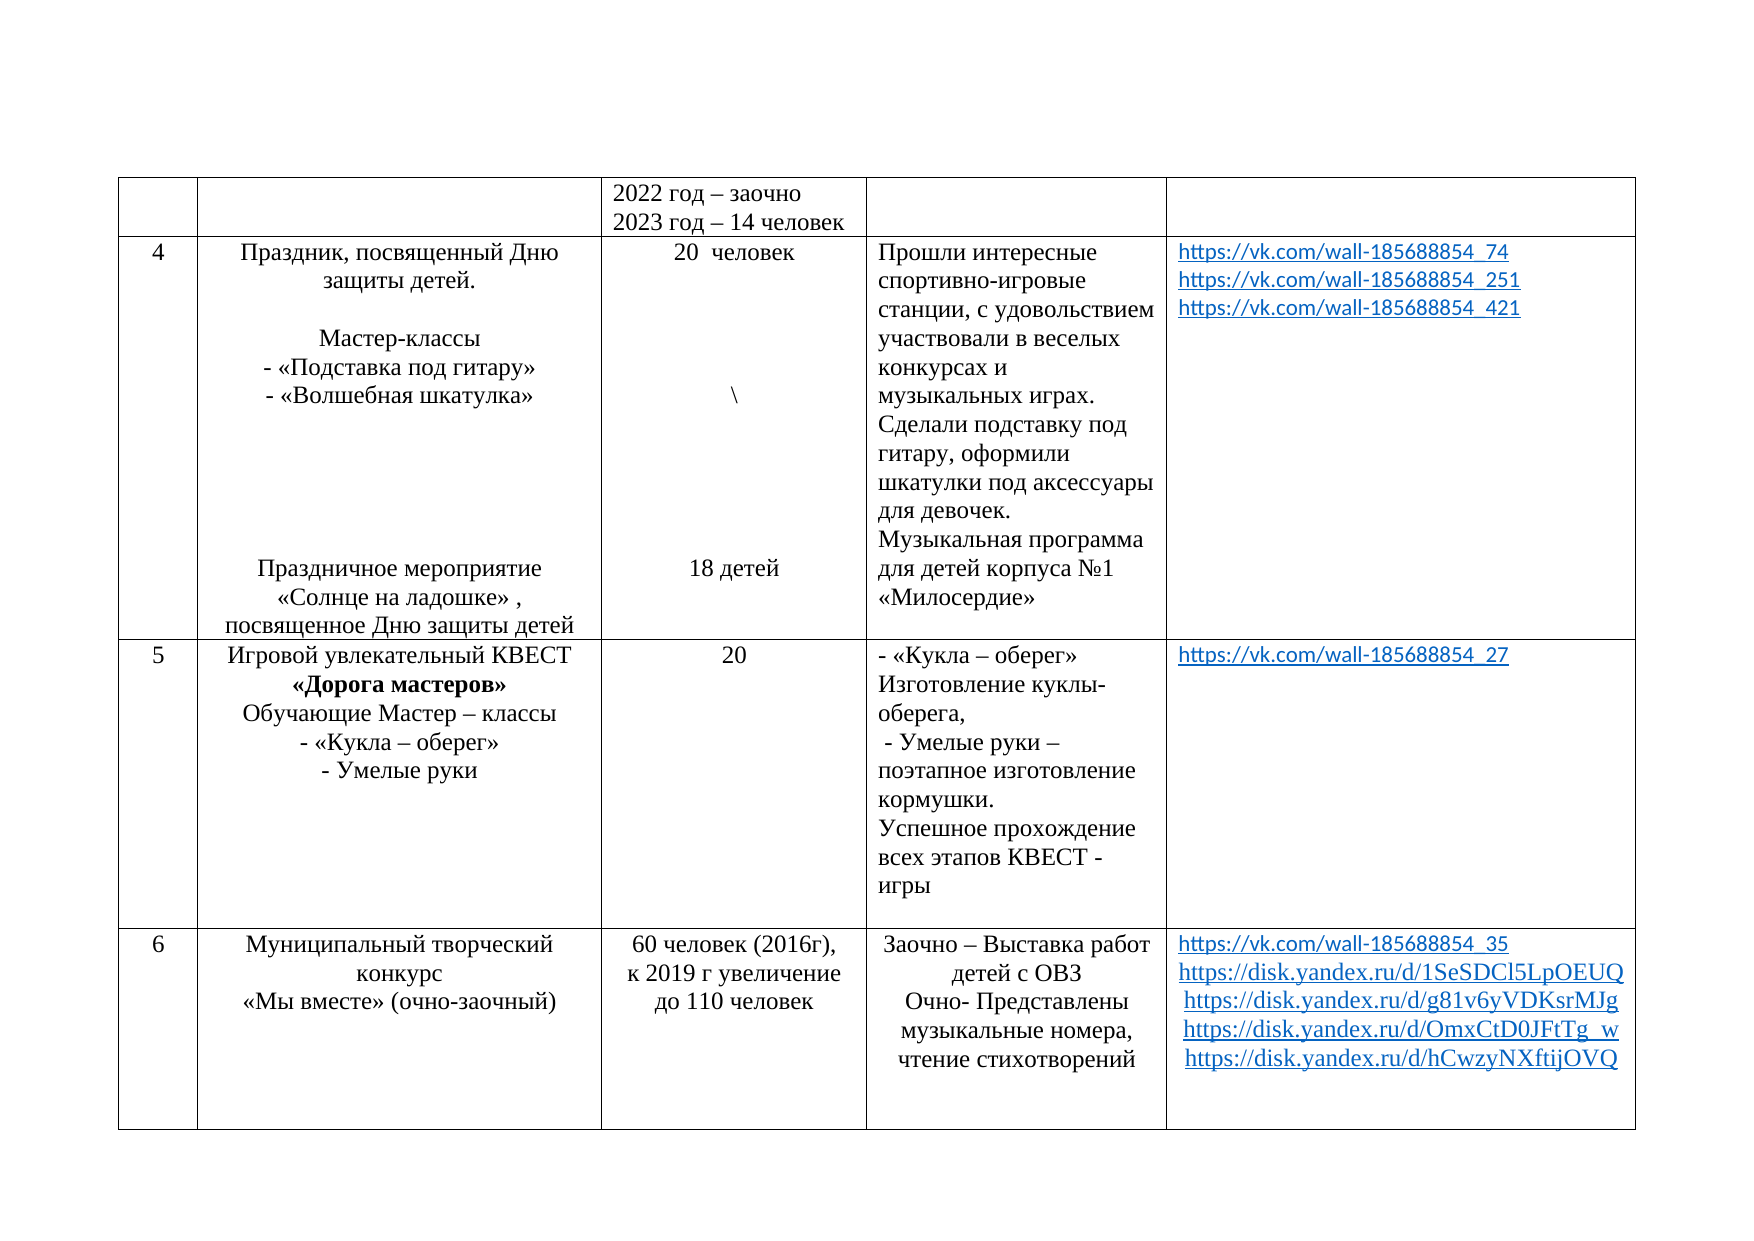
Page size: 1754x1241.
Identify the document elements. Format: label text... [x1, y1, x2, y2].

table_cell Заочно – Выставка работ детей с ОВЗ Очно- Представлены музыкальные номера, чтение стихотворений [867, 929, 1166, 1129]
table_cell 20 [602, 640, 866, 928]
table_cell 6 [119, 929, 197, 1129]
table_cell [198, 178, 601, 236]
table_cell Муниципальный творческий конкурс «Мы вместе» (очно-заочный) [198, 929, 601, 1129]
table_cell 4 [119, 237, 197, 639]
table_cell https://vk.com/wall-185688854_27 [1167, 640, 1635, 928]
table_cell 60 человек (2016г), к 2019 г увеличение до 110 человек [602, 929, 866, 1129]
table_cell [1167, 178, 1635, 236]
table_cell https://vk.com/wall-185688854_35 https://disk.yandex.ru/d/1SeSDCl5LpOEUQ https://disk.yandex.ru/d/g81v6yVDKsrMJg https://disk.yandex.ru/d/OmxCtD0JFtTg_w https://disk.yandex.ru/d/hCwzyNXftijOVQ [1167, 929, 1635, 1129]
table_cell https://vk.com/wall-185688854_74 https://vk.com/wall-185688854_251 https://vk.com/wall-185688854_421 [1167, 237, 1635, 639]
table_cell Игровой увлекательный КВЕСТ «Дорога мастеров» Обучающие Мастер – классы - «Кукла – оберег» - Умелые руки [198, 640, 601, 928]
table_cell 20 человек \ 18 детей [602, 237, 866, 639]
table_cell 5 [119, 640, 197, 928]
table_cell Прошли интересные спортивно-игровые станции, с удовольствием участвовали в веселых конкурсах и музыкальных играх. Сделали подставку под гитару, оформили шкатулки под аксессуары для девочек. Музыкальная программа для детей корпуса №1 «Милосердие» [867, 237, 1166, 639]
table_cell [867, 178, 1166, 236]
table_cell 3 [119, 178, 197, 236]
table_cell - «Кукла – оберег» Изготовление куклы-оберега, - Умелые руки – поэтапное изготовление кормушки. Успешное прохождение всех этапов КВЕСТ - игры [867, 640, 1166, 928]
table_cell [602, 178, 866, 236]
table_cell Праздник, посвященный Дню защиты детей. Мастер-классы - «Подставка под гитару» - «Волшебная шкатулка» Праздничное мероприятие «Солнце на ладошке» , посвященное Дню защиты детей [198, 237, 601, 639]
